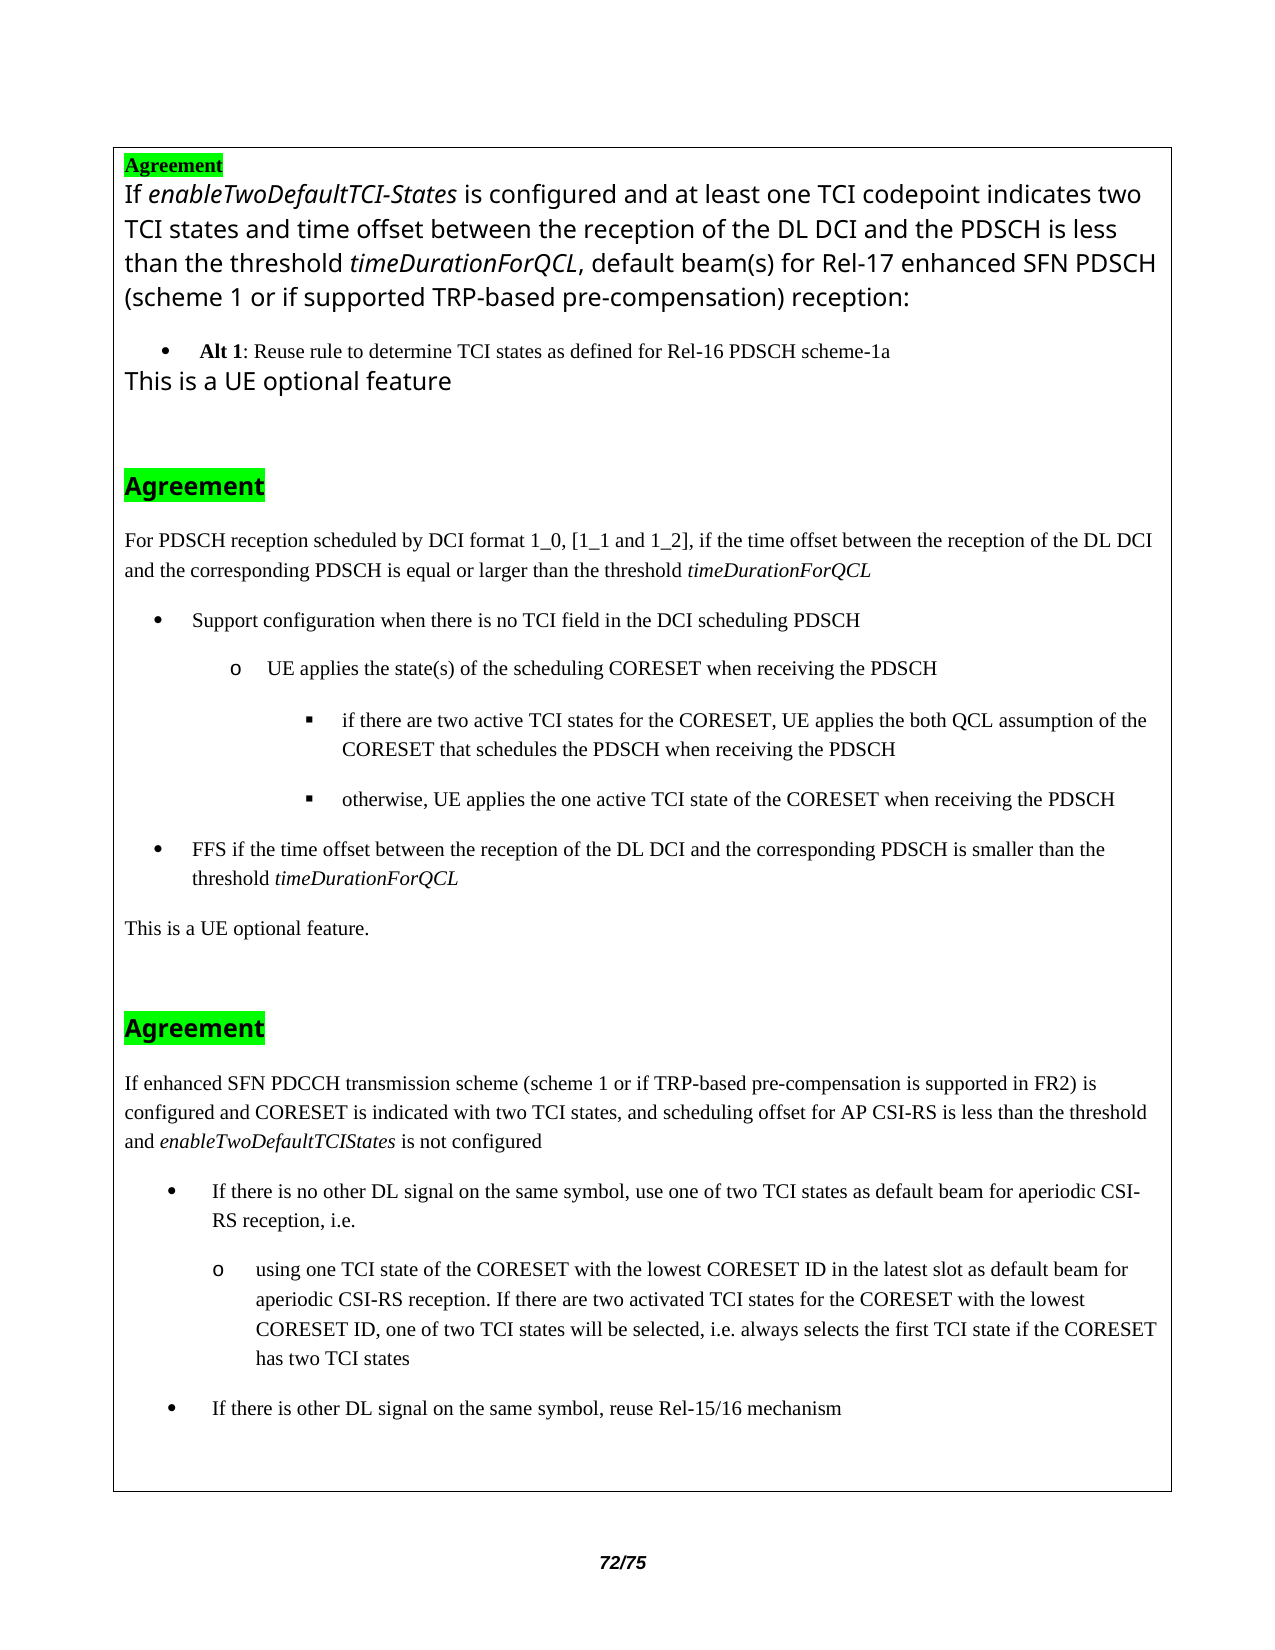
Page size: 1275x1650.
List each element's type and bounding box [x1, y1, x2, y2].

table_header [114, 148, 1171, 1491]
